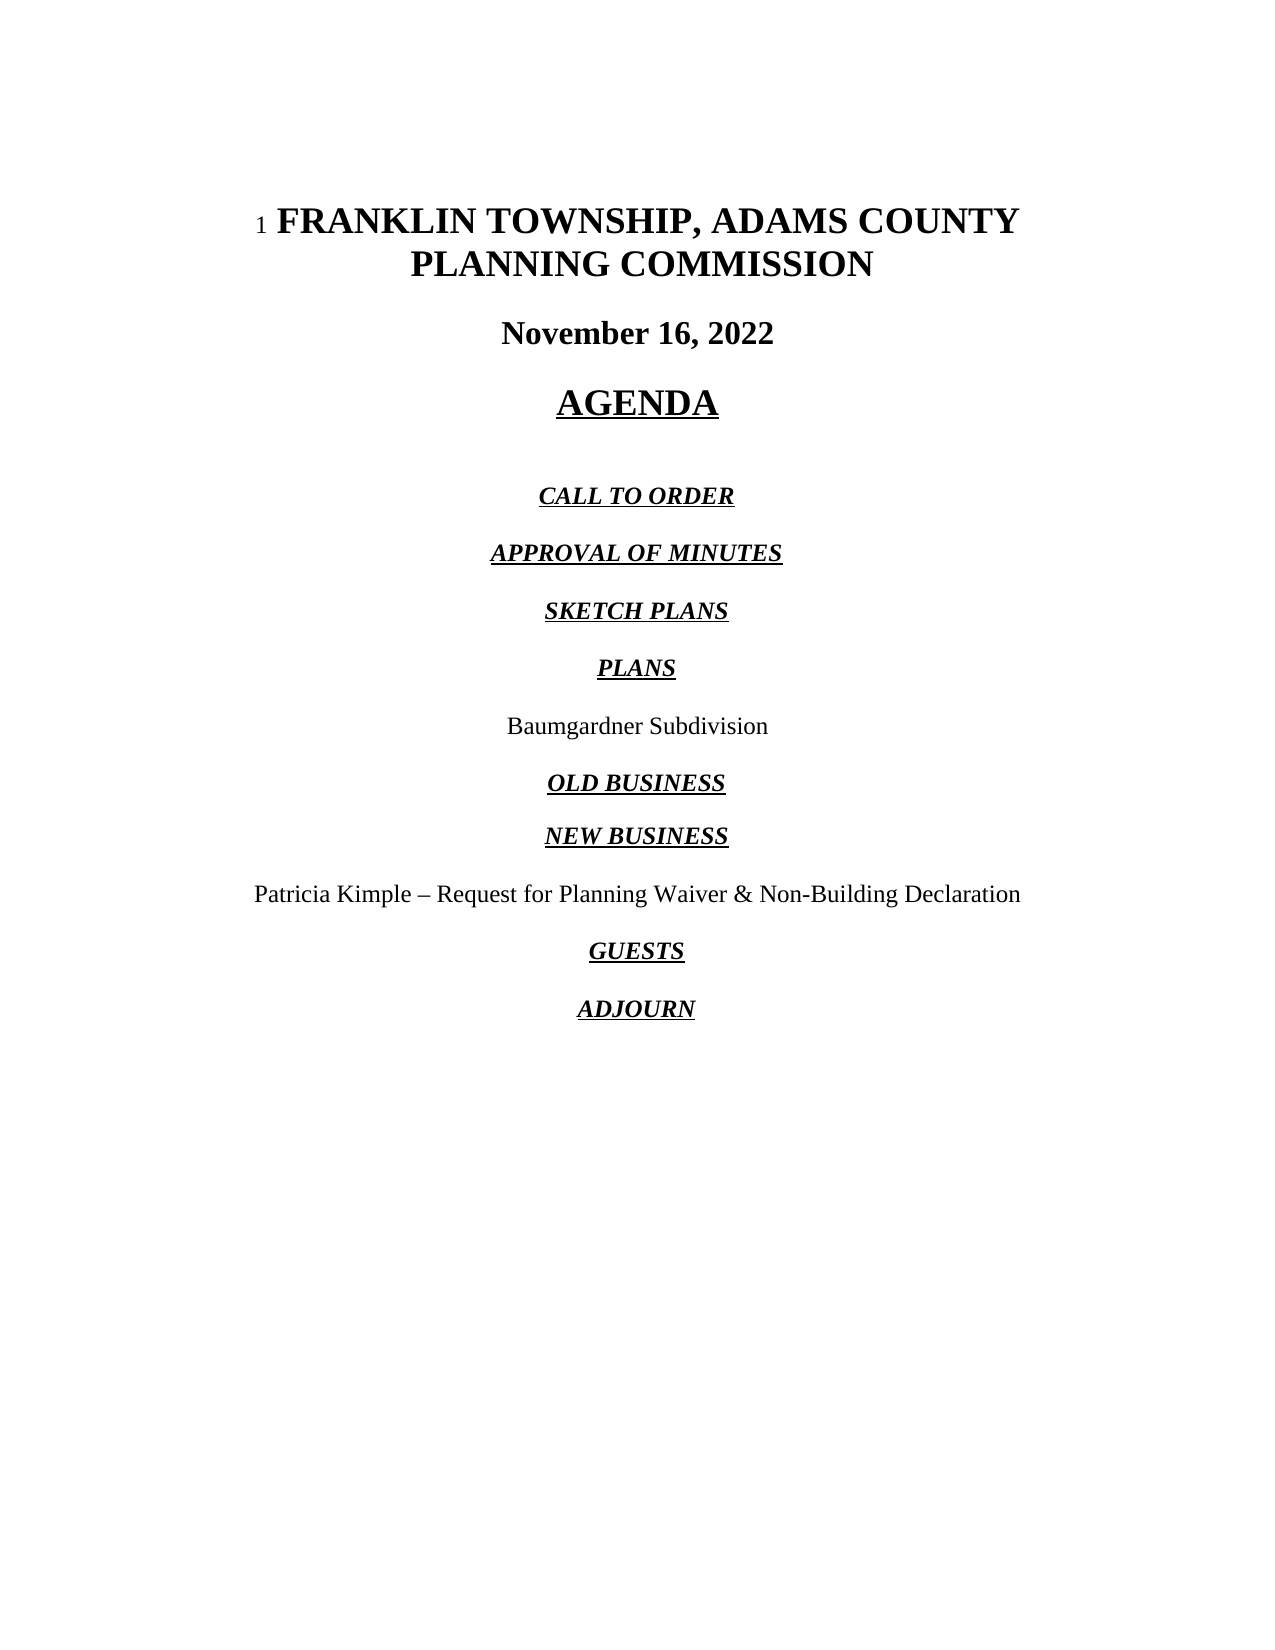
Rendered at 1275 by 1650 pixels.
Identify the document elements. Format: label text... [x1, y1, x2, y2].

text Baumgardner Subdivision [150, 711, 1125, 739]
text ADJOURN [150, 994, 1125, 1022]
text NEW BUSINESS [150, 821, 1125, 850]
text APPROVAL OF MINUTES [150, 538, 1125, 567]
text AGENDA [150, 380, 1125, 423]
text PLANS [150, 653, 1125, 682]
text SKETCH PLANS [150, 596, 1125, 624]
text CALL TO ORDER [150, 481, 1125, 509]
text OLD BUSINESS [150, 768, 1125, 797]
text PLANNING COMMISSION [150, 241, 1125, 284]
text Patricia Kimple – Request for Planning Waiver & Non-Building Declaration [150, 879, 1125, 907]
text GUESTS [150, 936, 1125, 965]
text November 16, 2022 [150, 313, 1125, 351]
text FRANKLIN TOWNSHIP, ADAMS COUNTY [150, 174, 1125, 241]
